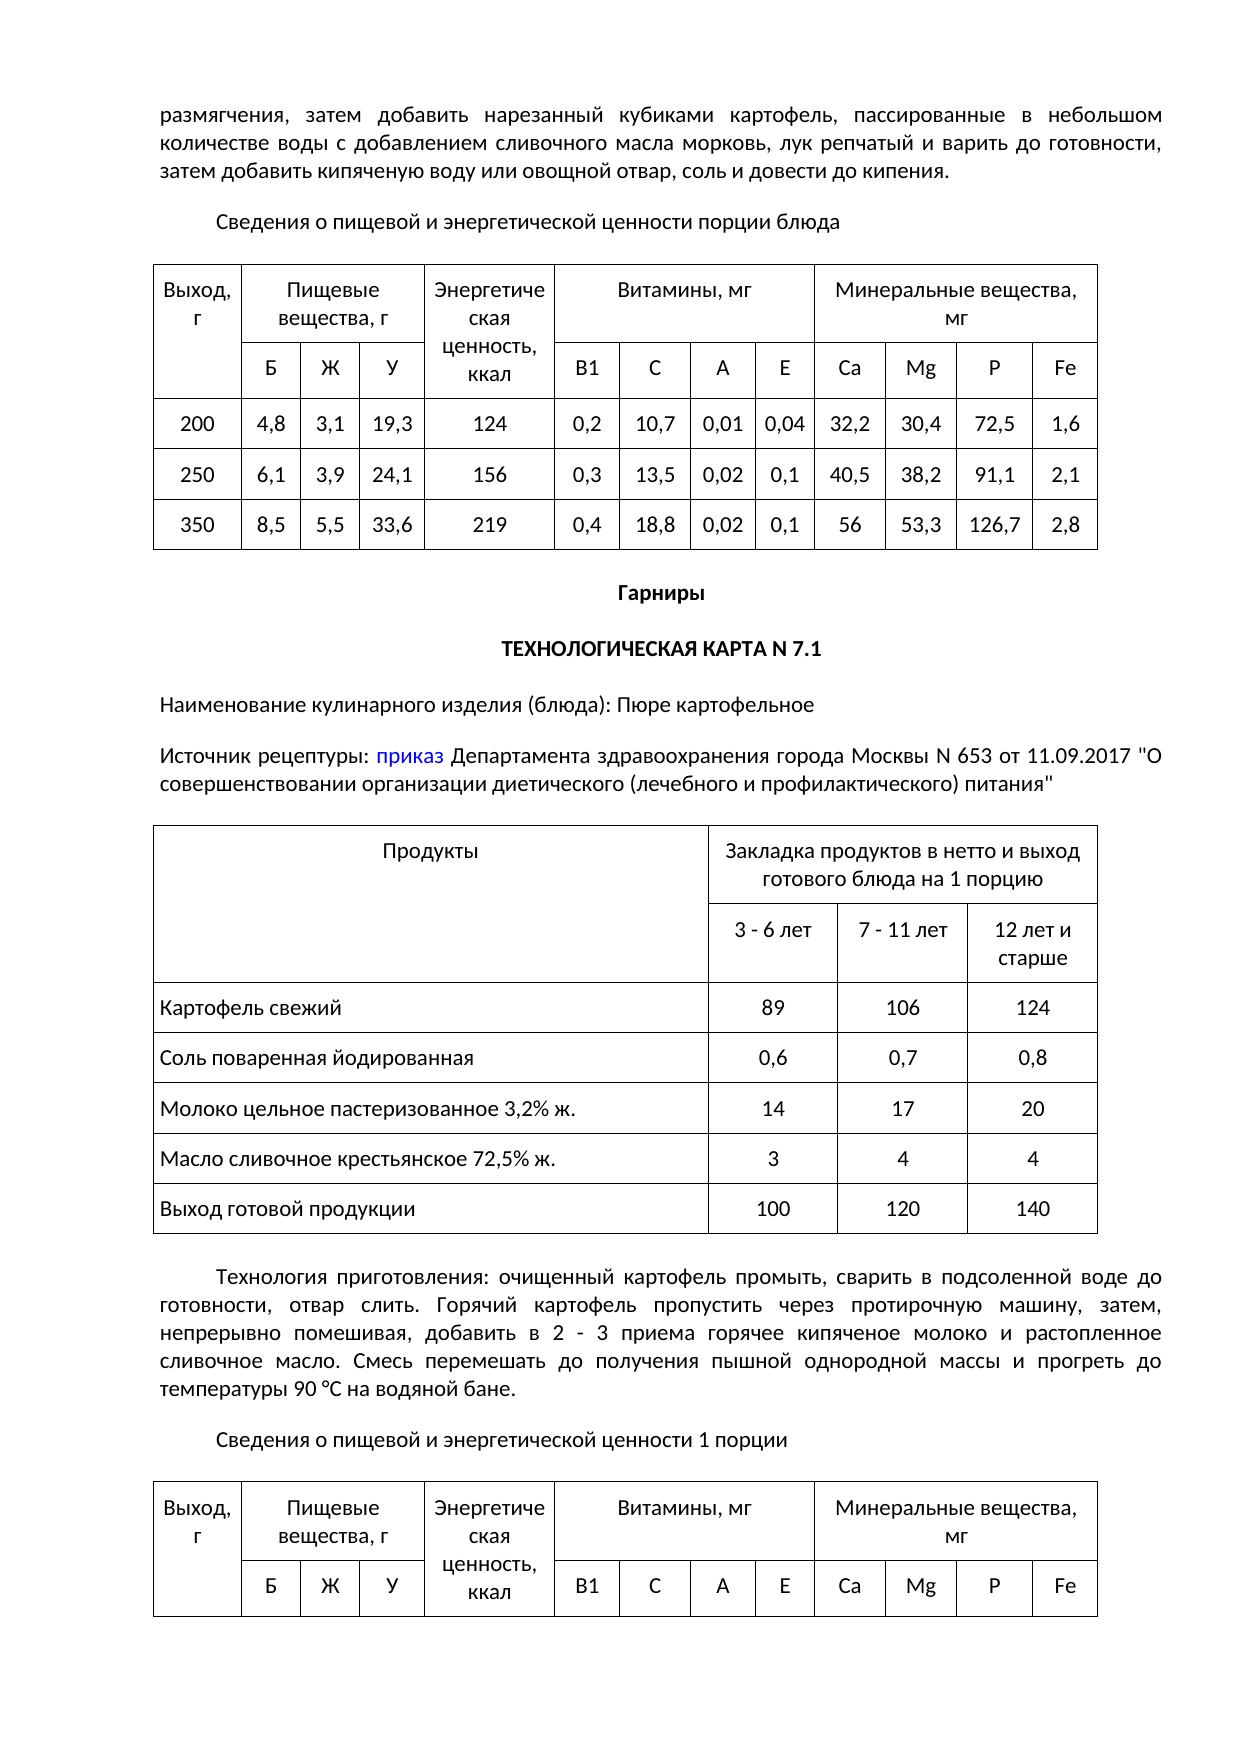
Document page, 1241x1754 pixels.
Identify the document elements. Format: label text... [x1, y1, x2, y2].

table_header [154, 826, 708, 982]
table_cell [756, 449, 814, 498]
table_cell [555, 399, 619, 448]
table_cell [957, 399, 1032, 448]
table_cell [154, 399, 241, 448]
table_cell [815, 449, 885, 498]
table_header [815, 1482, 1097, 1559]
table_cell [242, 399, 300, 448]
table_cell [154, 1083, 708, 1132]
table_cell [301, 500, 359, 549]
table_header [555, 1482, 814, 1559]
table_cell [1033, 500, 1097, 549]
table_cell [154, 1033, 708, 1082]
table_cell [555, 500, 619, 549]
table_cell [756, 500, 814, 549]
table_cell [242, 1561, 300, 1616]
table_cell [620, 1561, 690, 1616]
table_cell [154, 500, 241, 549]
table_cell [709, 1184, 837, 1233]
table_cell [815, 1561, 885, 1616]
text Сведения о пищевой и энергетической ценности порции блюда [159, 207, 1163, 235]
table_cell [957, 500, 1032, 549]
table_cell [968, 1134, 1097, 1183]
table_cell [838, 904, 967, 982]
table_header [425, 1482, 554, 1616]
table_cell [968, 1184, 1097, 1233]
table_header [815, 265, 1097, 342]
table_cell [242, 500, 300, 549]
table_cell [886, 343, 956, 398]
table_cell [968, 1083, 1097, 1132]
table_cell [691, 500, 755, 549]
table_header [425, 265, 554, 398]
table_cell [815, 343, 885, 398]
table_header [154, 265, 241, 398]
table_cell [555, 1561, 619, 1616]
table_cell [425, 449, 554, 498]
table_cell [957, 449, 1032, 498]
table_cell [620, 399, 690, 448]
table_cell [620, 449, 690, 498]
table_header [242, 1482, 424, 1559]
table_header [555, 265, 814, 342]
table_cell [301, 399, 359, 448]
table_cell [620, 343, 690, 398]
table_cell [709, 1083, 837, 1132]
title ТЕХНОЛОГИЧЕСКАЯ КАРТА N 7.1 [159, 634, 1163, 662]
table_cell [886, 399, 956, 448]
text Технология приготовления: очищенный картофель промыть, сварить в подсоленной воде до готовности, отвар слить. Горячий картофель пропустить через протирочную машину, затем, непрерывно помешивая, добавить в 2 - 3 приема горячее кипяченое молоко и растопленное сливочное масло. Смесь перемешать до получения пышной однородной массы и прогреть до температуры 90 °C на водяной бане. [159, 1262, 1163, 1402]
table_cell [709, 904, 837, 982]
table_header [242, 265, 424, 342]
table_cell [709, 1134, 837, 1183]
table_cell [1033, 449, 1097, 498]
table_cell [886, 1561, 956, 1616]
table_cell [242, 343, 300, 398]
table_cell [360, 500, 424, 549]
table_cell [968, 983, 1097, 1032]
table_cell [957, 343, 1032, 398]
text Наименование кулинарного изделия (блюда): Пюре картофельное [159, 690, 1163, 718]
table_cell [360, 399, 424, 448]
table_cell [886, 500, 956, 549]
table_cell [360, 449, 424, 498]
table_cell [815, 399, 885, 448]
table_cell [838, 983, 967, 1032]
text Источник рецептуры: приказ Департамента здравоохранения города Москвы N 653 от 11.09.2017 "О совершенствовании организации диетического (лечебного и профилактического) питания" [159, 741, 1163, 797]
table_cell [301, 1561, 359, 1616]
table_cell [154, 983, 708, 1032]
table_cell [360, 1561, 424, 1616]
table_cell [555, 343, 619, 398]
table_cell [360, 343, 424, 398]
text Сведения о пищевой и энергетической ценности 1 порции [159, 1425, 1163, 1453]
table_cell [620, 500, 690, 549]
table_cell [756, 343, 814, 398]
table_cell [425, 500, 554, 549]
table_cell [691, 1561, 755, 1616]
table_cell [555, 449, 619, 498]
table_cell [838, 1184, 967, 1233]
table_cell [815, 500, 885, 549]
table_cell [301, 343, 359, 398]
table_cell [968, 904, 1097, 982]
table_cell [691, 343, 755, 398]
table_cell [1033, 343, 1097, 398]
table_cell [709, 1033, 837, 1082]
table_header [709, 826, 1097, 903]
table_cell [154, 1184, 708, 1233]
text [159, 100, 1163, 184]
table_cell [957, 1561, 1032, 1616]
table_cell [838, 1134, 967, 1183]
title Гарниры [159, 578, 1163, 606]
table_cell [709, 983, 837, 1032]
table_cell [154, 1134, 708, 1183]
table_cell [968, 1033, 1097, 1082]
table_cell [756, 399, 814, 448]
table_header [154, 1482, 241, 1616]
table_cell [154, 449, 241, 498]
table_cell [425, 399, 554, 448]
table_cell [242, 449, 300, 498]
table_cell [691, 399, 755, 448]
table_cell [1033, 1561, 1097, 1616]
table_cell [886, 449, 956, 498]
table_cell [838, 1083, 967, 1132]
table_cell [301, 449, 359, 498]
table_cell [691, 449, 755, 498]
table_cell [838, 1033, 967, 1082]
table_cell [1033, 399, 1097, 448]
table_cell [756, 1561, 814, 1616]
